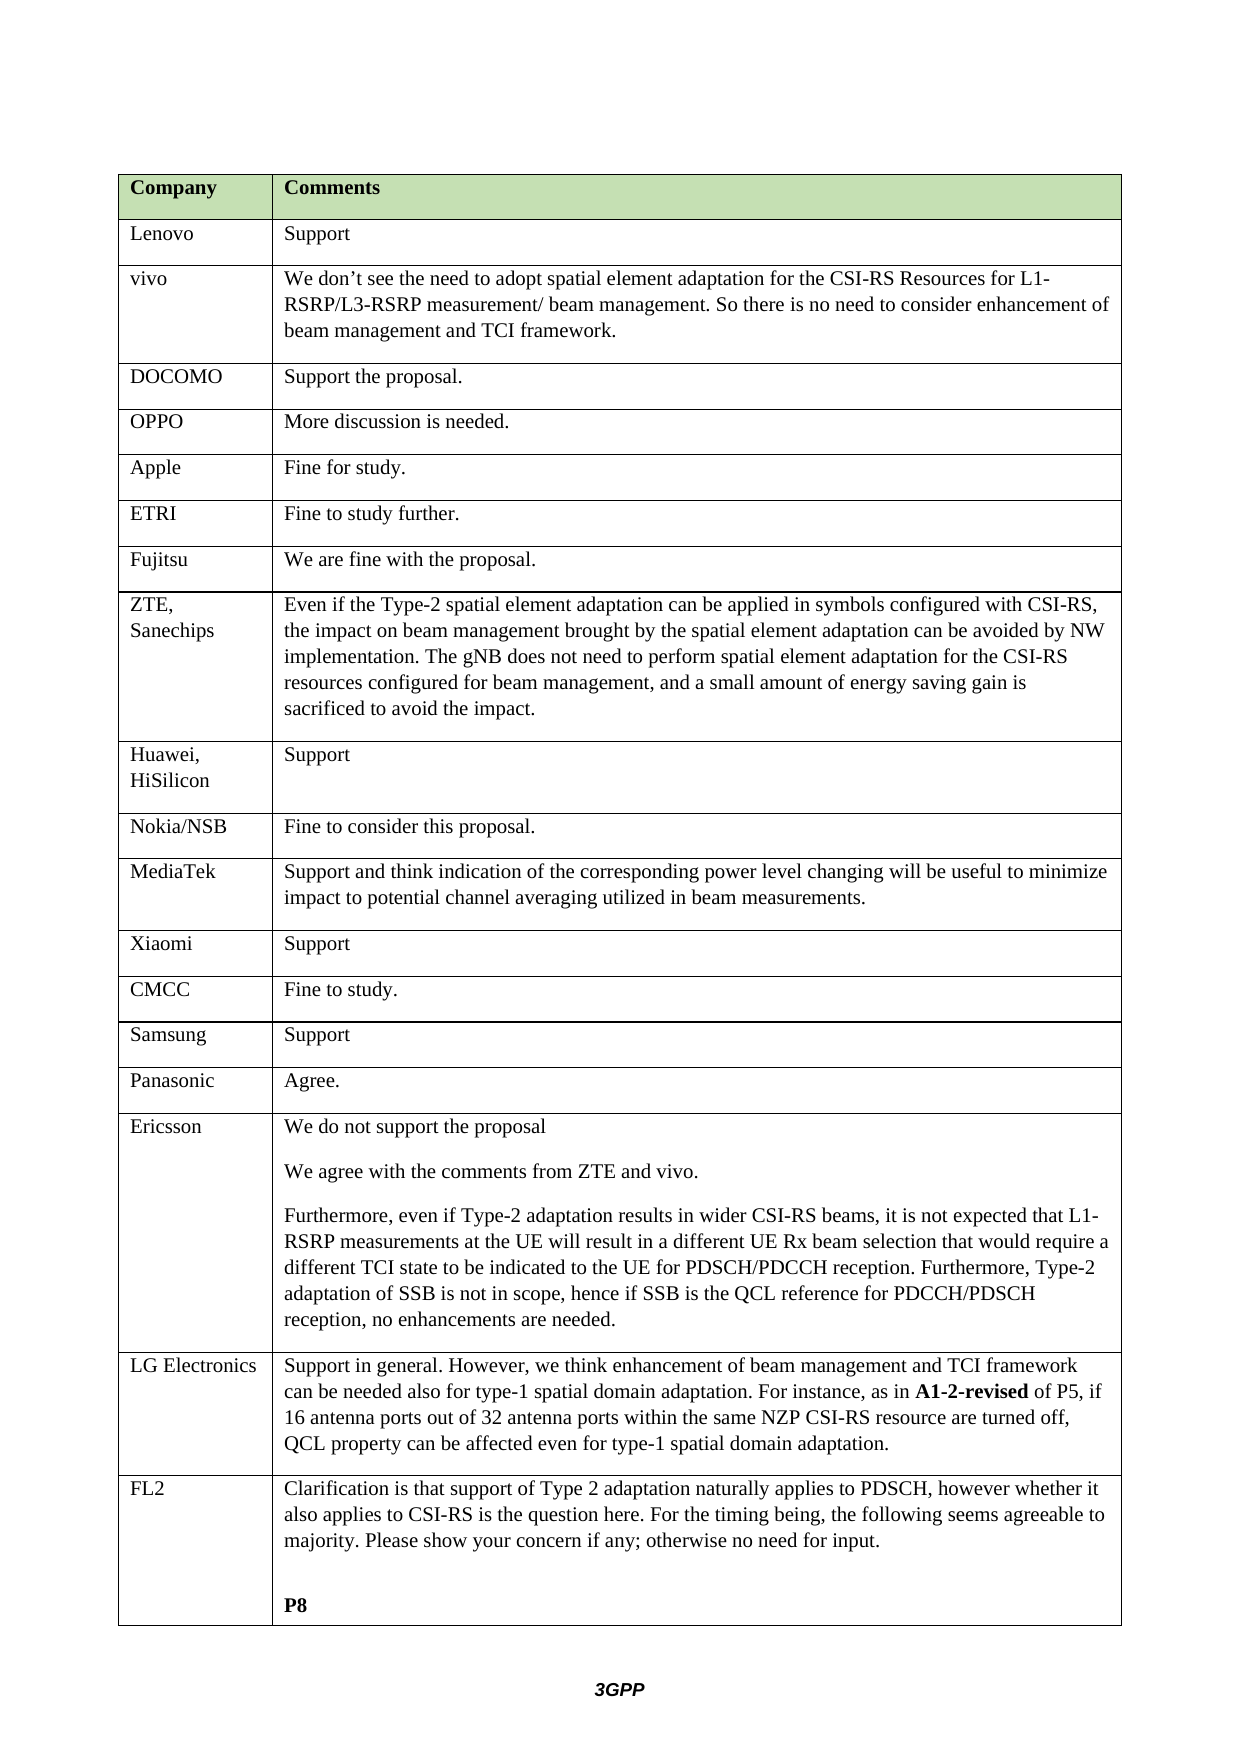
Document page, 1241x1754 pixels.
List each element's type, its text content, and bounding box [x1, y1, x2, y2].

table_cell OPPO [119, 410, 272, 454]
table_cell Fine for study. [273, 455, 1121, 500]
table_cell Support [273, 220, 1121, 265]
table_cell vivo [119, 266, 272, 363]
table_cell Support the proposal. [273, 364, 1121, 408]
table_cell Support and think indication of the corresponding power level changing will be useful to minimize impact to potential channel averaging utilized in beam measurements. [273, 859, 1121, 930]
table_cell We are fine with the proposal. [273, 547, 1121, 591]
table_cell ZTE, Sanechips [119, 593, 272, 741]
table_header Company [119, 175, 272, 219]
table_cell Xiaomi [119, 931, 272, 976]
table_cell Panasonic [119, 1068, 272, 1113]
table_cell ETRI [119, 501, 272, 546]
table_cell Support [273, 931, 1121, 976]
table_cell We do not support the proposal We agree with the comments from ZTE and vivo. Furthermore, even if Type-2 adaptation results in wider CSI-RS beams, it is not expected that L1-RSRP measurements at the UE will result in a different UE Rx beam selection that would require a different TCI state to be indicated to the UE for PDSCH/PDCCH reception. Furthermore, Type-2 adaptation of SSB is not in scope, hence if SSB is the QCL reference for PDCCH/PDSCH reception, no enhancements are needed. [273, 1114, 1121, 1352]
table_cell Support in general. However, we think enhancement of beam management and TCI framework can be needed also for type-1 spatial domain adaptation. For instance, as in A1-2-revised of P5, if 16 antenna ports out of 32 antenna ports within the same NZP CSI-RS resource are turned off, QCL property can be affected even for type-1 spatial domain adaptation. [273, 1353, 1121, 1475]
table_cell LG Electronics [119, 1353, 272, 1475]
table_cell Fine to study. [273, 977, 1121, 1021]
table_cell Apple [119, 455, 272, 500]
table_cell Ericsson [119, 1114, 272, 1352]
table_cell Even if the Type-2 spatial element adaptation can be applied in symbols configured with CSI-RS, the impact on beam management brought by the spatial element adaptation can be avoided by NW implementation. The gNB does not need to perform spatial element adaptation for the CSI-RS resources configured for beam management, and a small amount of energy saving gain is sacrificed to avoid the impact. [273, 593, 1121, 741]
table_header Comments [273, 175, 1121, 219]
table_cell We don’t see the need to adopt spatial element adaptation for the CSI-RS Resources for L1-RSRP/L3-RSRP measurement/ beam management. So there is no need to consider enhancement of beam management and TCI framework. [273, 266, 1121, 363]
table_cell Fine to consider this proposal. [273, 814, 1121, 858]
table_cell MediaTek [119, 859, 272, 930]
table_cell Samsung [119, 1023, 272, 1067]
table_cell Fine to study further. [273, 501, 1121, 546]
table_cell Fujitsu [119, 547, 272, 591]
table_cell Nokia/NSB [119, 814, 272, 858]
table_cell Support [273, 742, 1121, 812]
table_cell Support [273, 1023, 1121, 1067]
table_cell More discussion is needed. [273, 410, 1121, 454]
table_cell Lenovo [119, 220, 272, 265]
table_cell Huawei, HiSilicon [119, 742, 272, 812]
table_cell DOCOMO [119, 364, 272, 408]
table_cell FL2 [119, 1476, 272, 1625]
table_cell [273, 1476, 1121, 1625]
table_cell Agree. [273, 1068, 1121, 1113]
table_cell CMCC [119, 977, 272, 1021]
